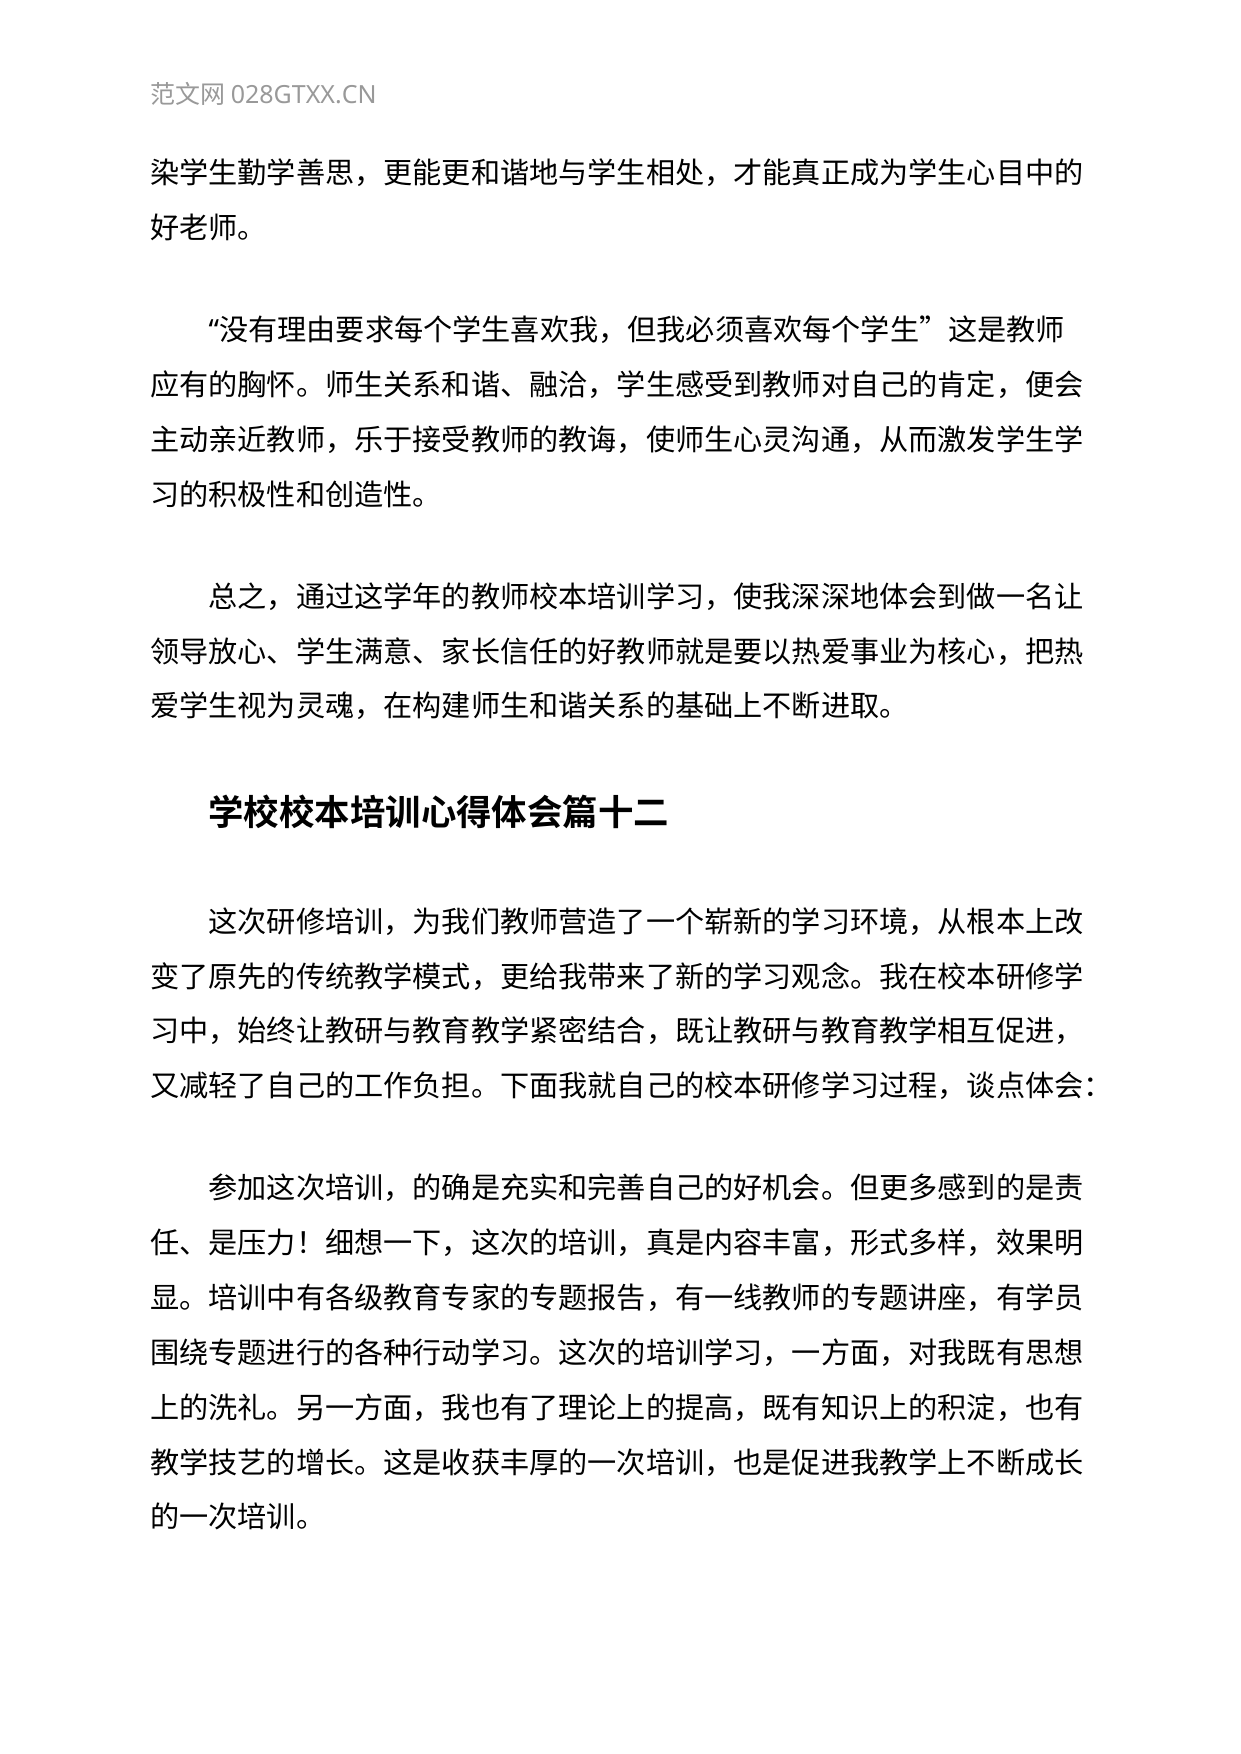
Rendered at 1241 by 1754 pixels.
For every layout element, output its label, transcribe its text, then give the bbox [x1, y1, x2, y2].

text 总之，通过这学年的教师校本培训学习，使我深深地体会到做一名让领导放心、学生满意、家长信任的好教师就是要以热爱事业为核心，把热爱学生视为灵魂，在构建师生和谐关系的基础上不断进取。 [150, 573, 1090, 725]
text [150, 150, 1090, 247]
text 这次研修培训，为我们教师营造了一个崭新的学习环境，从根本上改变了原先的传统教学模式，更给我带来了新的学习观念。我在校本研修学习中，始终让教研与教育教学紧密结合，既让教研与教育教学相互促进，又减轻了自己的工作负担。下面我就自己的校本研修学习过程，谈点体会： [150, 898, 1090, 1105]
text 学校校本培训心得体会篇十二 [150, 785, 1090, 836]
text “没有理由要求每个学生喜欢我，但我必须喜欢每个学生”这是教师应有的胸怀。师生关系和谐、融洽，学生感受到教师对自己的肯定，便会主动亲近教师，乐于接受教师的教诲，使师生心灵沟通，从而激发学生学习的积极性和创造性。 [150, 307, 1090, 514]
text 参加这次培训，的确是充实和完善自己的好机会。但更多感到的是责任、是压力！细想一下，这次的培训，真是内容丰富，形式多样，效果明显。培训中有各级教育专家的专题报告，有一线教师的专题讲座，有学员围绕专题进行的各种行动学习。这次的培训学习，一方面，对我既有思想上的洗礼。另一方面，我也有了理论上的提高，既有知识上的积淀，也有教学技艺的增长。这是收获丰厚的一次培训，也是促进我教学上不断成长的一次培训。 [150, 1165, 1090, 1536]
